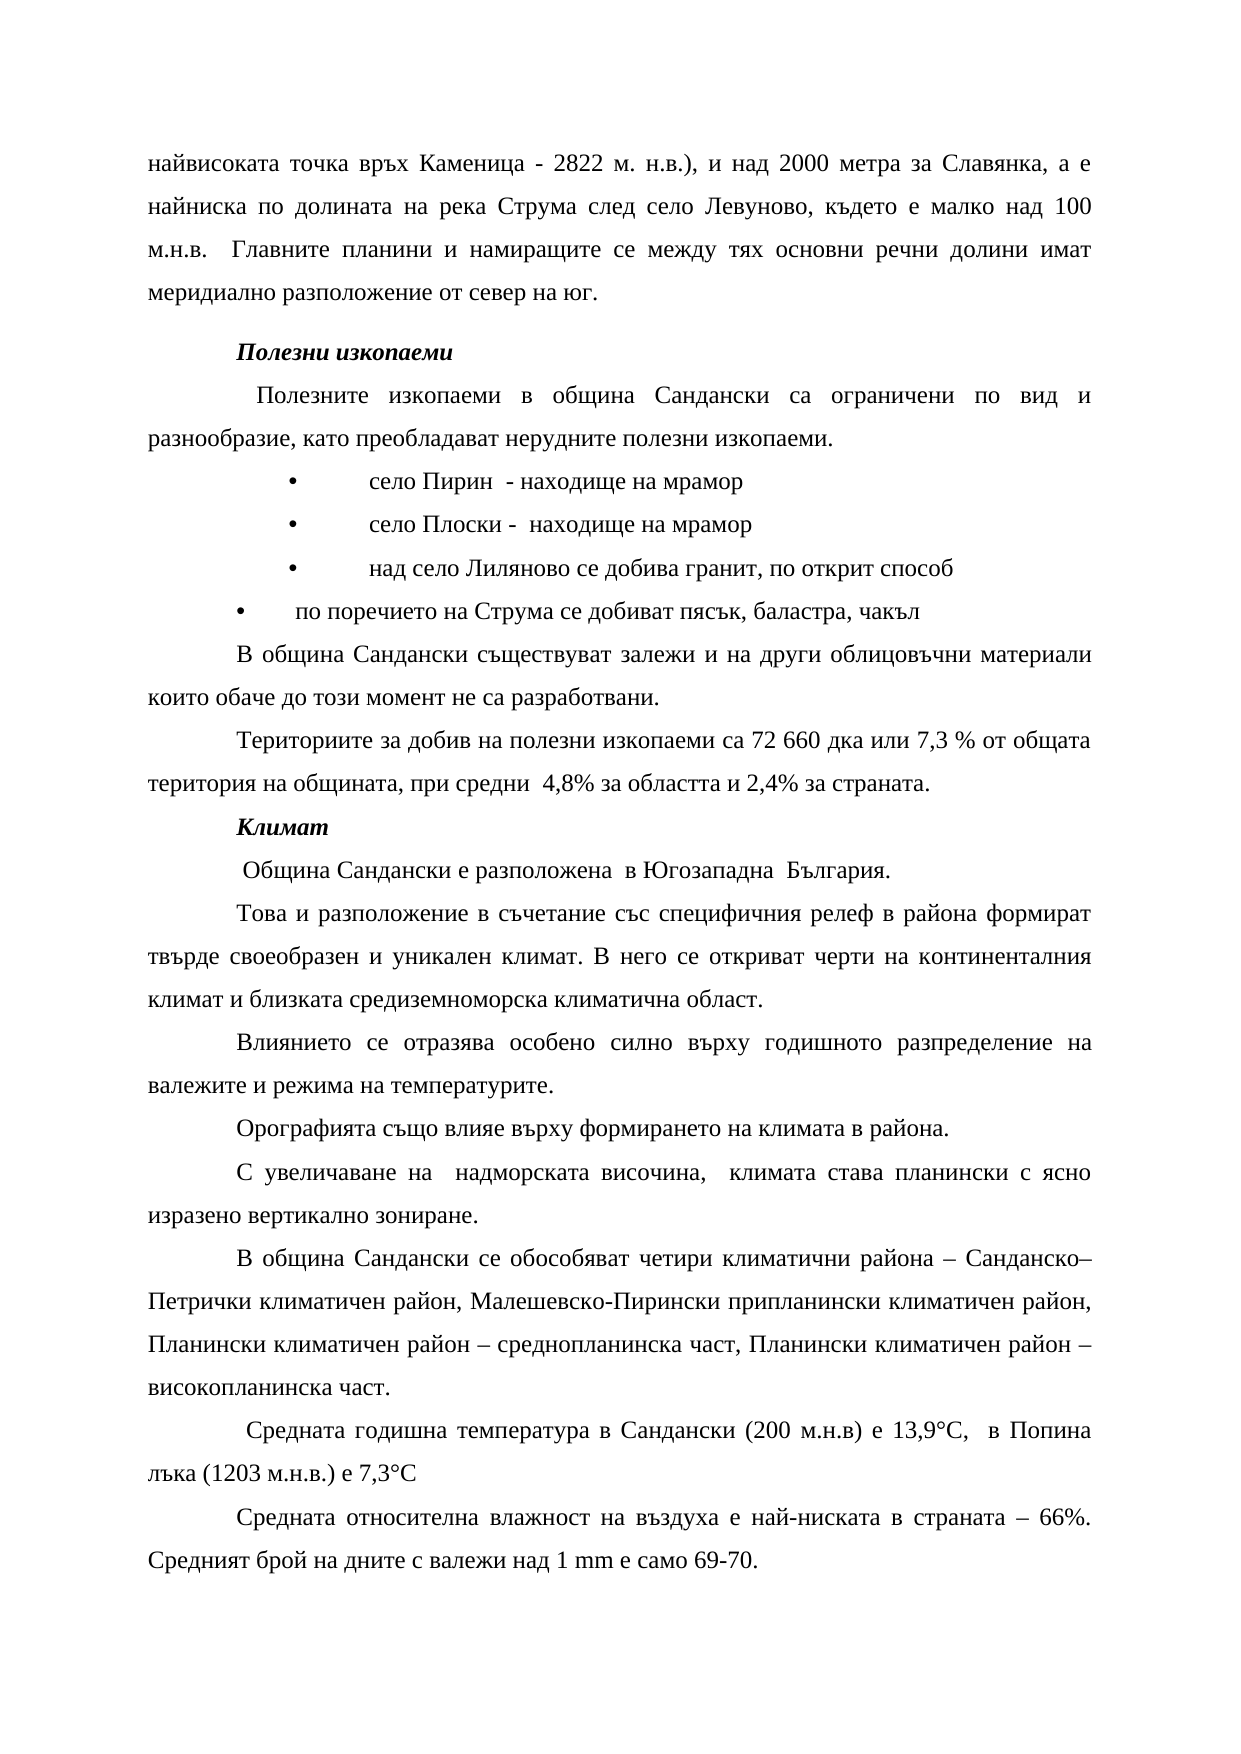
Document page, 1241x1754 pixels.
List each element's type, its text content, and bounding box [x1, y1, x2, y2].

text Средната годишна температура в Сандански (200 м.н.в) е 13,9°С, в Попина лъка (1203 м.н.в.) е 7,3°С [148, 1415, 1093, 1487]
text Община Сандански е разположена в Югозападна България. [148, 855, 1093, 883]
text Полезни изкопаеми [148, 337, 1093, 366]
text Това и разположение в съчетание със специфичния релеф в района формират твърде своеобразен и уникален климат. В него се откриват черти на континенталния климат и близката средиземноморска климатична област. [148, 898, 1093, 1013]
text Орографията също влияе върху формирането на климата в района. [148, 1113, 1093, 1142]
list село Плоски - находище на мрамор [288, 509, 1093, 538]
text Влиянието се отразява особено силно върху годишното разпределение на валежите и режима на температурите. [148, 1027, 1093, 1099]
text Климат [148, 812, 1093, 840]
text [148, 148, 1093, 306]
text В община Сандански се обособяват четири климатични района – Санданско–Петрички климатичен район, Малешевско-Пирински припланински климатичен район, Планински климатичен район – среднопланинска част, Планински климатичен район – високопланинска част. [148, 1243, 1093, 1401]
list по поречието на Струма се добиват пясък, баластра, чакъл [148, 596, 1093, 625]
text В община Сандански съществуват залежи и на други облицовъчни материали които обаче до този момент не са разработвани. [148, 639, 1093, 711]
text С увеличаване на надморската височина, климата става планински с ясно изразено вертикално зониране. [148, 1157, 1093, 1228]
text Полезните изкопаеми в община Сандански са ограничени по вид и разнообразие, като преобладават нерудните полезни изкопаеми. [148, 380, 1093, 452]
list село Пирин - находище на мрамор [288, 466, 1093, 495]
list над село Лиляново се добива гранит, по открит способ [288, 553, 1093, 581]
text Териториите за добив на полезни изкопаеми са 72 660 дка или 7,3 % от общата територия на общината, при средни 4,8% за областта и 2,4% за страната. [148, 725, 1093, 797]
text Средната относителна влажност на въздуха е най-ниската в страната – 66%. Средният брой на дните с валежи над 1 mm е само 69-70. [148, 1502, 1093, 1573]
